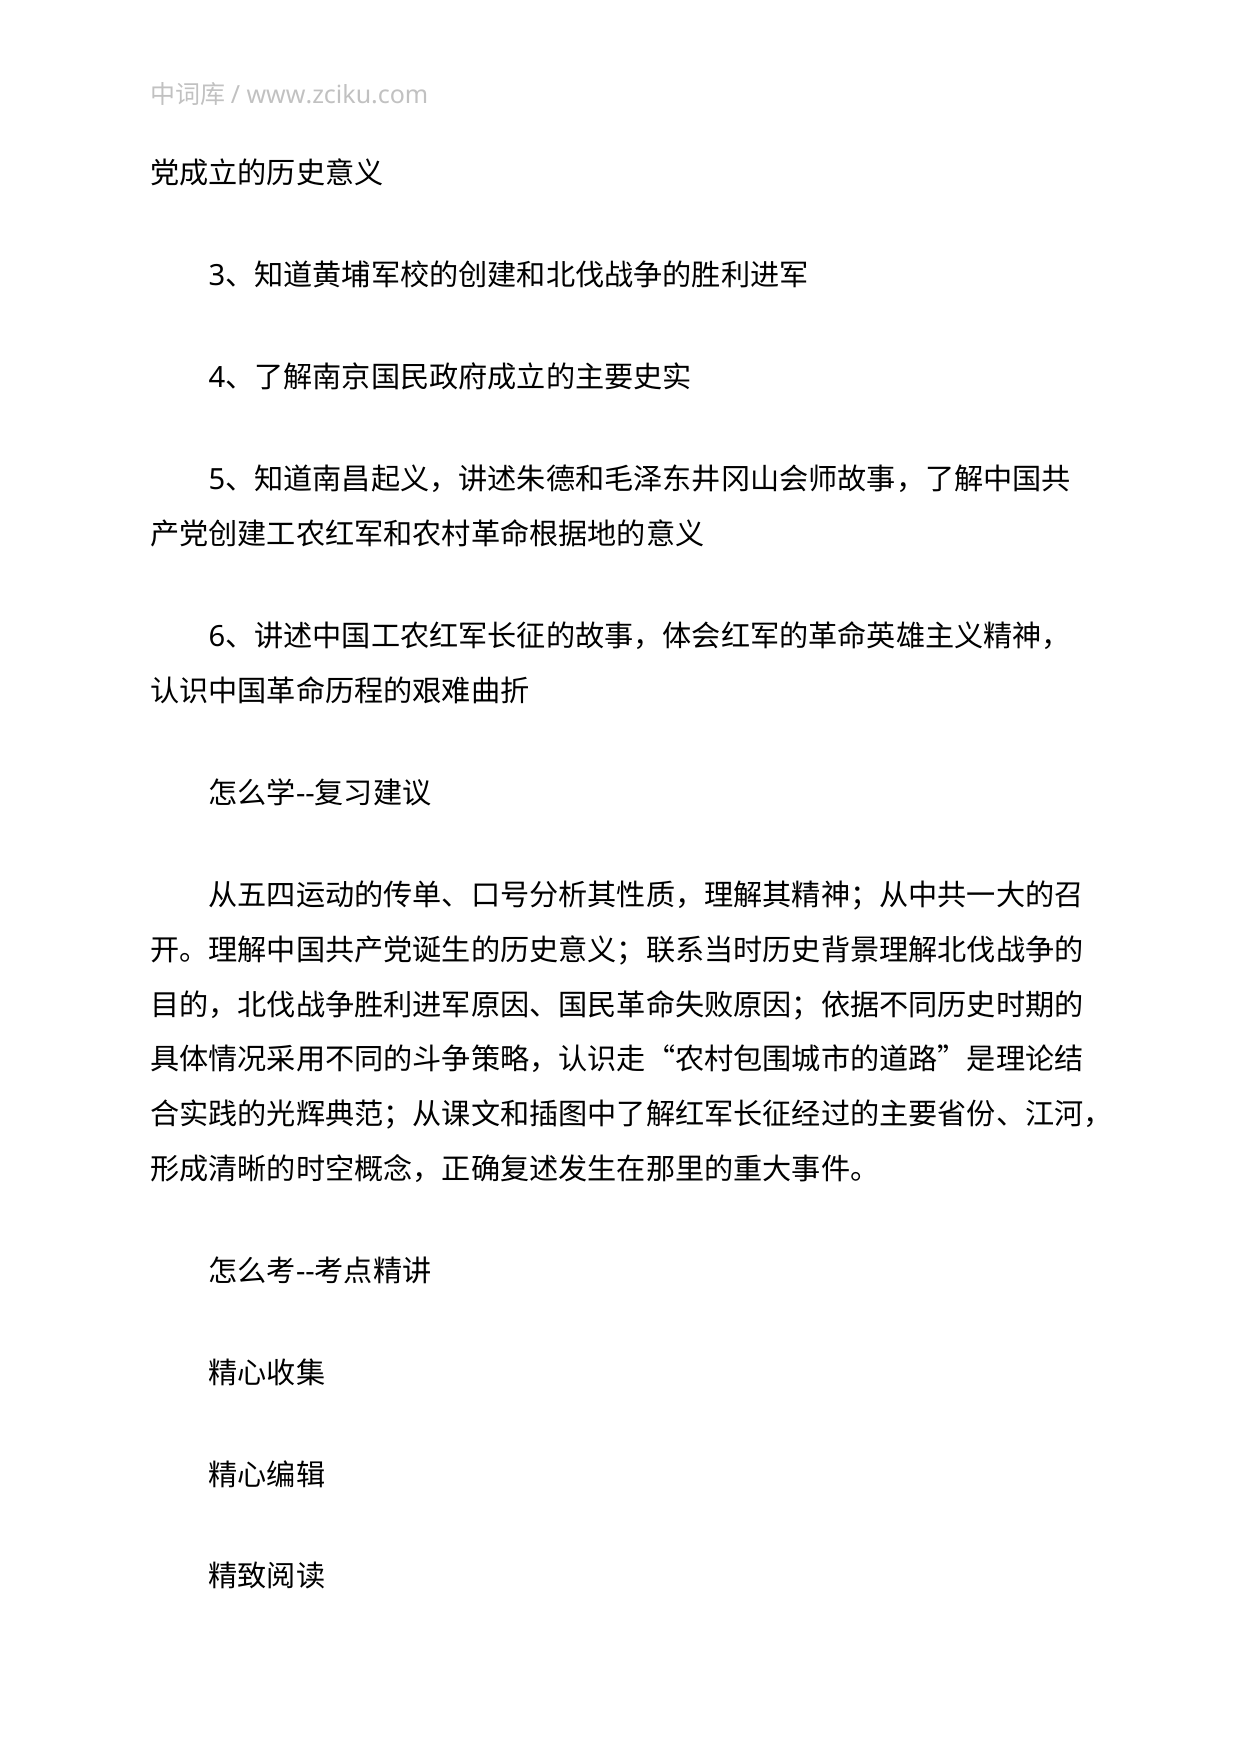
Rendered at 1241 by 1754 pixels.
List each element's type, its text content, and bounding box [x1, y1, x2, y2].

text 精心编辑 [150, 1451, 1090, 1493]
text 4、了解南京国民政府成立的主要史实 [150, 354, 1090, 396]
text 精心收集 [150, 1349, 1090, 1392]
text 6、讲述中国工农红军长征的故事，体会红军的革命英雄主义精神，认识中国革命历程的艰难曲折 [150, 612, 1090, 710]
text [150, 150, 1090, 192]
text 3、知道黄埔军校的创建和北伐战争的胜利进军 [150, 252, 1090, 294]
text 怎么考--考点精讲 [150, 1247, 1090, 1290]
text 精致阅读 [150, 1553, 1090, 1595]
text 怎么学--复习建议 [150, 769, 1090, 812]
text 从五四运动的传单、口号分析其性质，理解其精神；从中共一大的召开。理解中国共产党诞生的历史意义；联系当时历史背景理解北伐战争的目的，北伐战争胜利进军原因、国民革命失败原因；依据不同历史时期的具体情况采用不同的斗争策略，认识走“农村包围城市的道路”是理论结合实践的光辉典范；从课文和插图中了解红军长征经过的主要省份、江河，形成清晰的时空概念，正确复述发生在那里的重大事件。 [150, 871, 1090, 1188]
text 5、知道南昌起义，讲述朱德和毛泽东井冈山会师故事，了解中国共产党创建工农红军和农村革命根据地的意义 [150, 456, 1090, 553]
